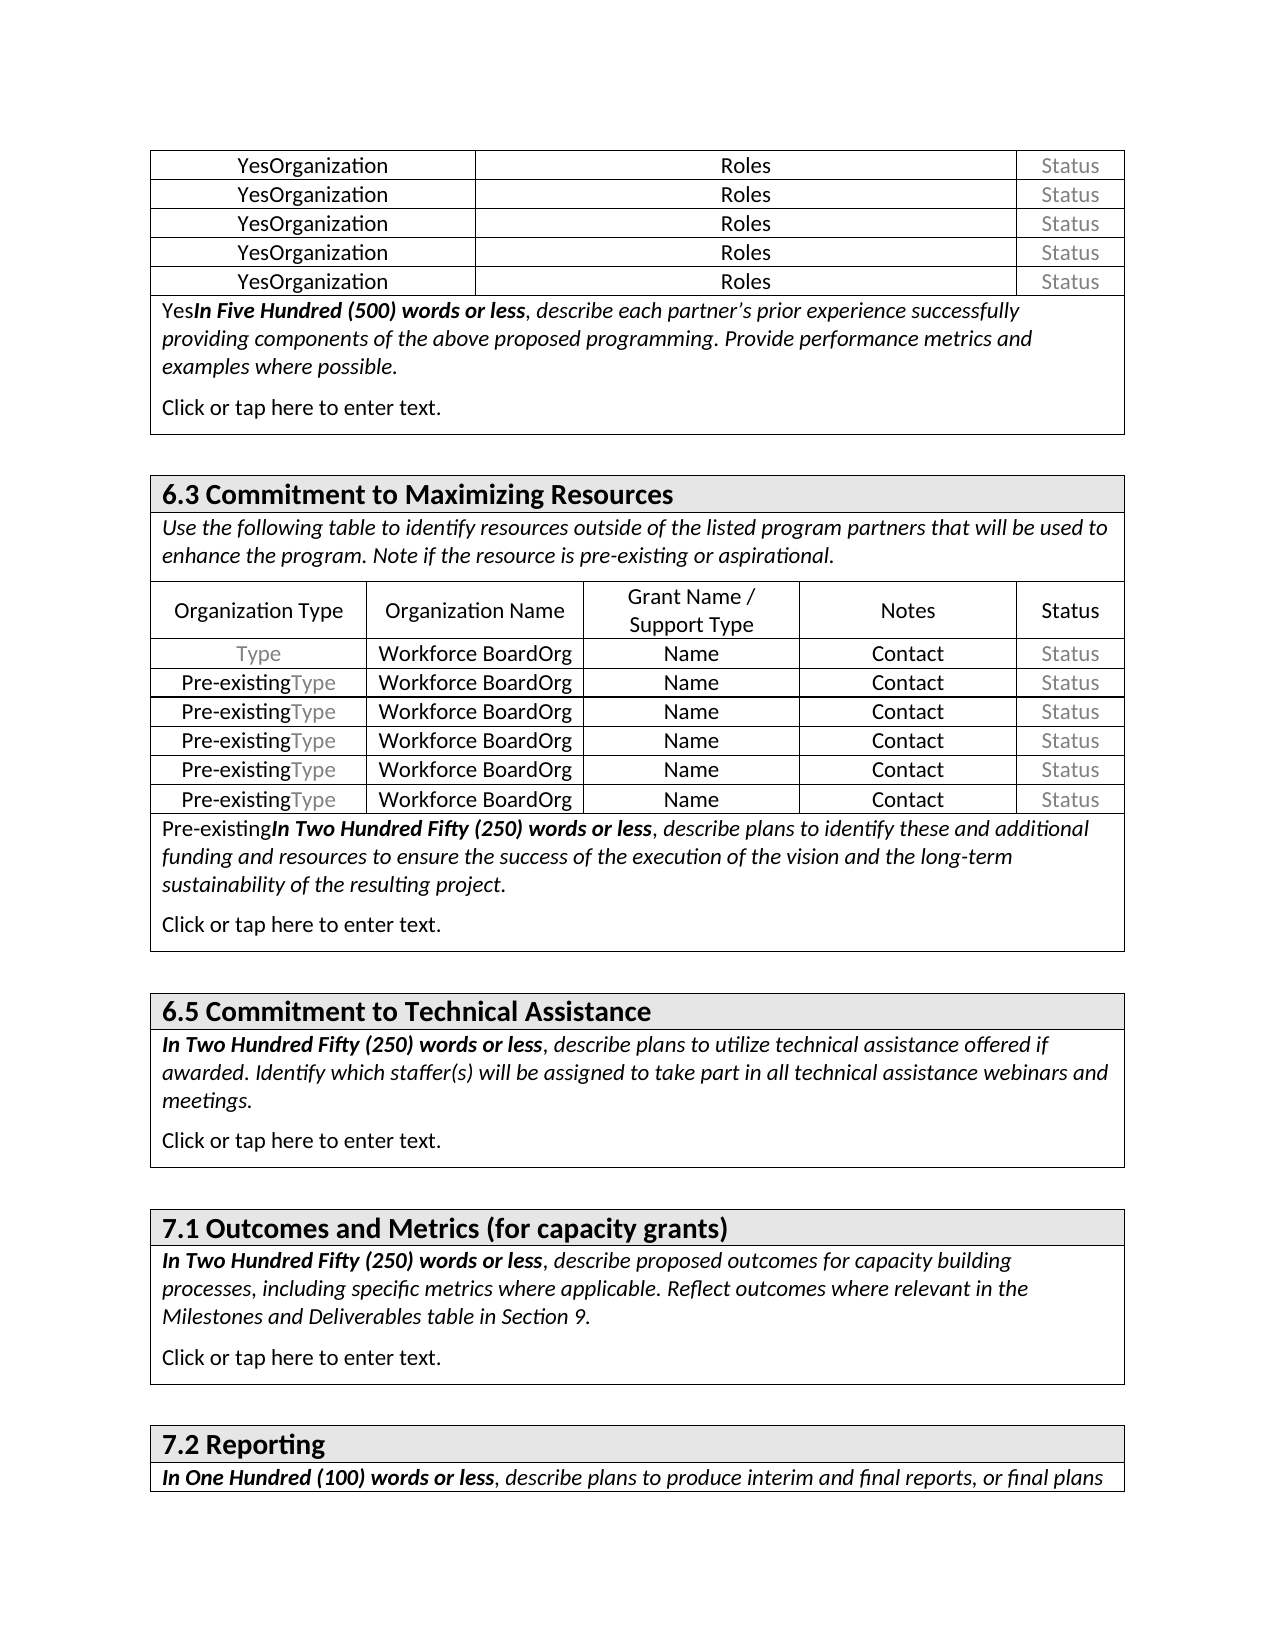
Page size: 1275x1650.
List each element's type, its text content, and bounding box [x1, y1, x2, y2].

table_header 6.3 Commitment to Maximizing Resources [151, 476, 1124, 512]
table_cell Notes [800, 582, 1016, 638]
table_header 7.1 Outcomes and Metrics (for capacity grants) [151, 1210, 1124, 1245]
table_cell Grant Name / Support Type [584, 582, 799, 638]
table_cell Organization Name [367, 582, 583, 638]
table_cell Status [1017, 582, 1124, 638]
table_cell Use the following table to identify resources outside of the listed program partners that will be used to enhance the program. Note if the resource is pre-existing or aspirational. [151, 513, 1124, 581]
table_header 6.5 Commitment to Technical Assistance [151, 994, 1124, 1029]
table_cell In Two Hundred Fifty (250) words or less, describe plans to identify these and additional funding and resources to ensure the success of the execution of the vision and the long-term sustainability of the resulting project. [151, 814, 1124, 910]
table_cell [151, 1463, 1124, 1491]
table_header 7.2 Reporting [151, 1426, 1124, 1462]
table_cell In Five Hundred (500) words or less, describe each partner’s prior experience successfully providing components of the above proposed programming. Provide performance metrics and examples where possible. [151, 296, 1124, 393]
table_cell In Two Hundred Fifty (250) words or less, describe proposed outcomes for capacity building processes, including specific metrics where applicable. Reflect outcomes where relevant in the Milestones and Deliverables table in Section 9. [151, 1246, 1124, 1383]
table_cell Organization Type [151, 582, 366, 638]
table_cell In Two Hundred Fifty (250) words or less, describe plans to utilize technical assistance offered if awarded. Identify which staffer(s) will be assigned to take part in all technical assistance webinars and meetings. [151, 1030, 1124, 1127]
